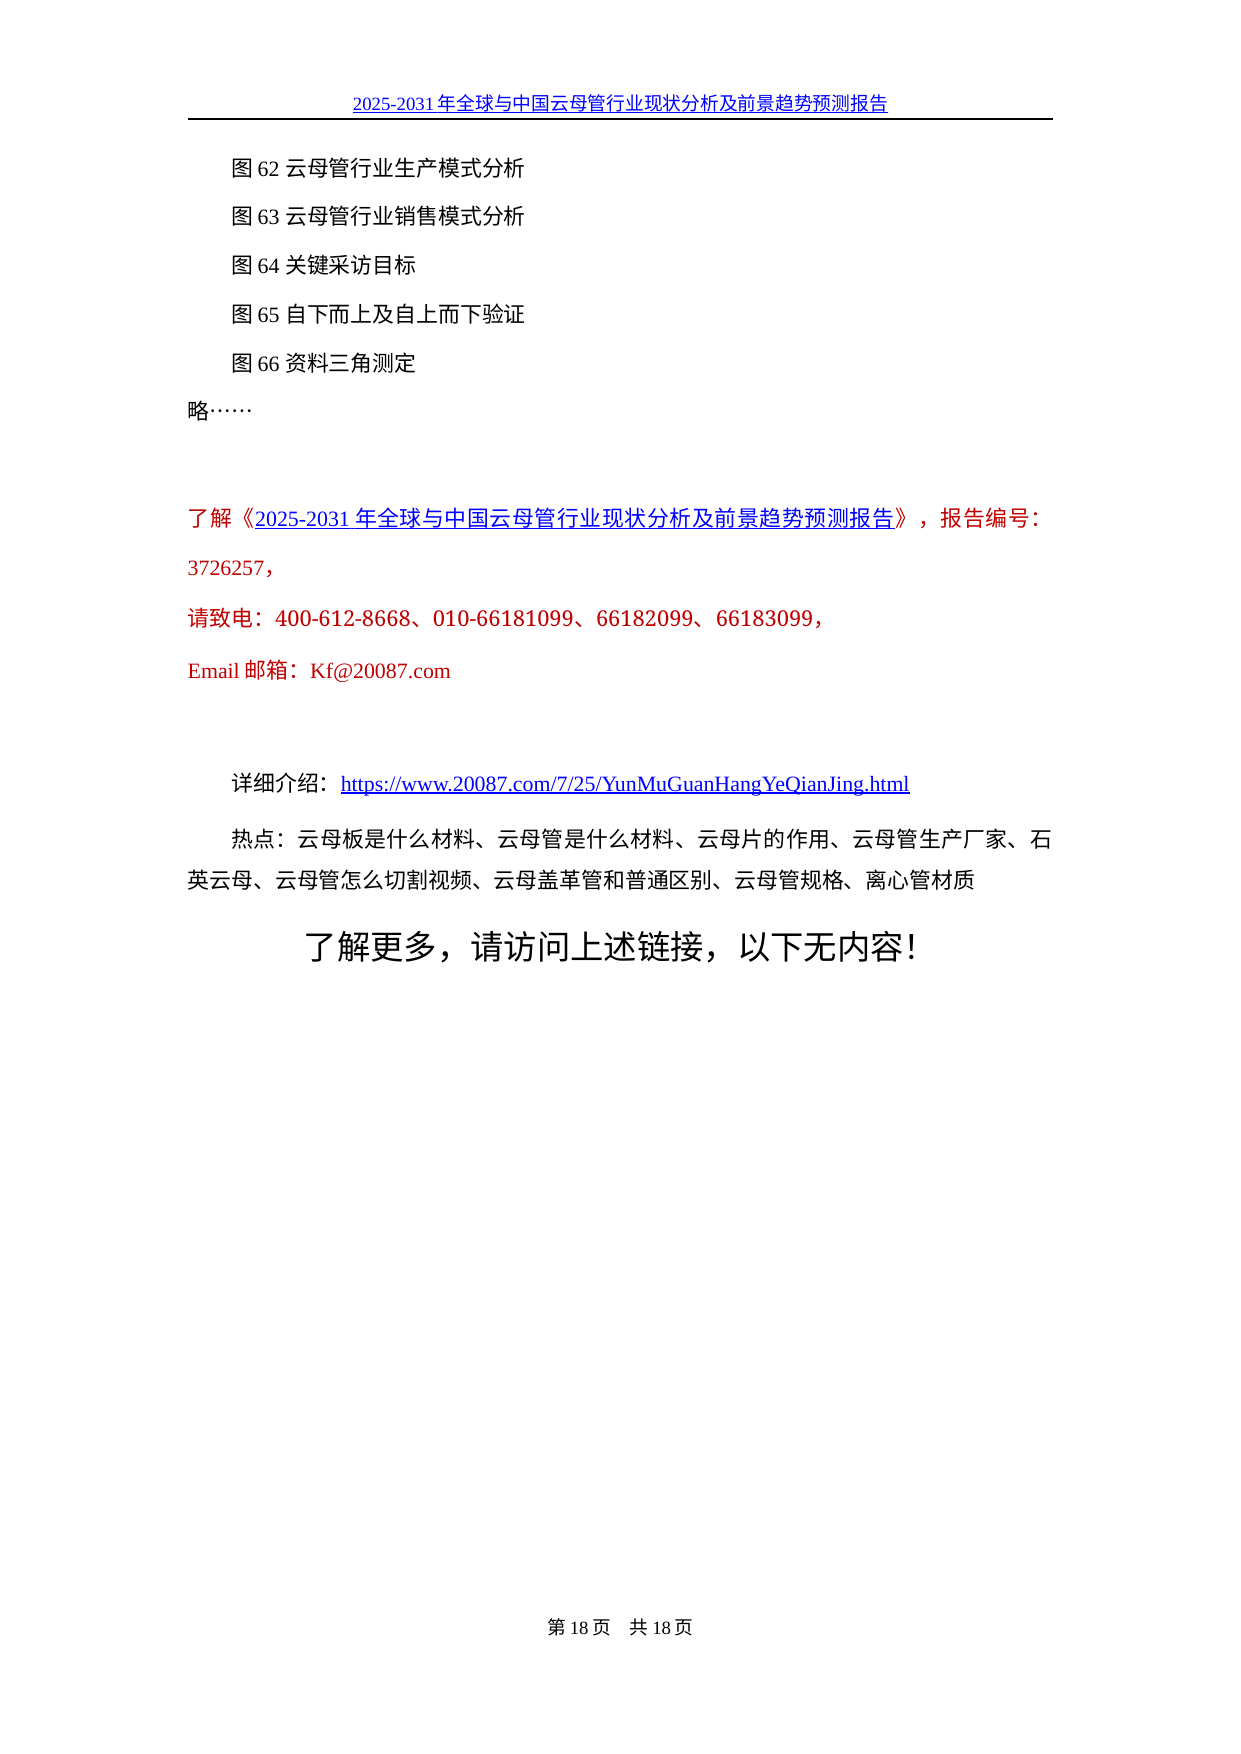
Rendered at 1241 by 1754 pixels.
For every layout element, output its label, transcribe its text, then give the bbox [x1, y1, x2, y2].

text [187, 150, 1053, 426]
text 请致电：400-612-8668、010-66181099、66182099、66183099， [187, 601, 1053, 633]
text 热点：云母板是什么材料、云母管是什么材料、云母片的作用、云母管生产厂家、石英云母、云母管怎么切割视频、云母盖革管和普通区别、云母管规格、离心管材质 [187, 822, 1053, 895]
title 了解更多，请访问上述链接，以下无内容！ [187, 912, 1053, 977]
text 详细介绍：https://www.20087.com/7/25/YunMuGuanHangYeQianJing.html [187, 765, 1053, 798]
text Email邮箱：Kf@20087.com [187, 652, 1053, 685]
text 了解《2025-2031年全球与中国云母管行业现状分析及前景趋势预测报告》，报告编号：3726257， [187, 500, 1053, 582]
